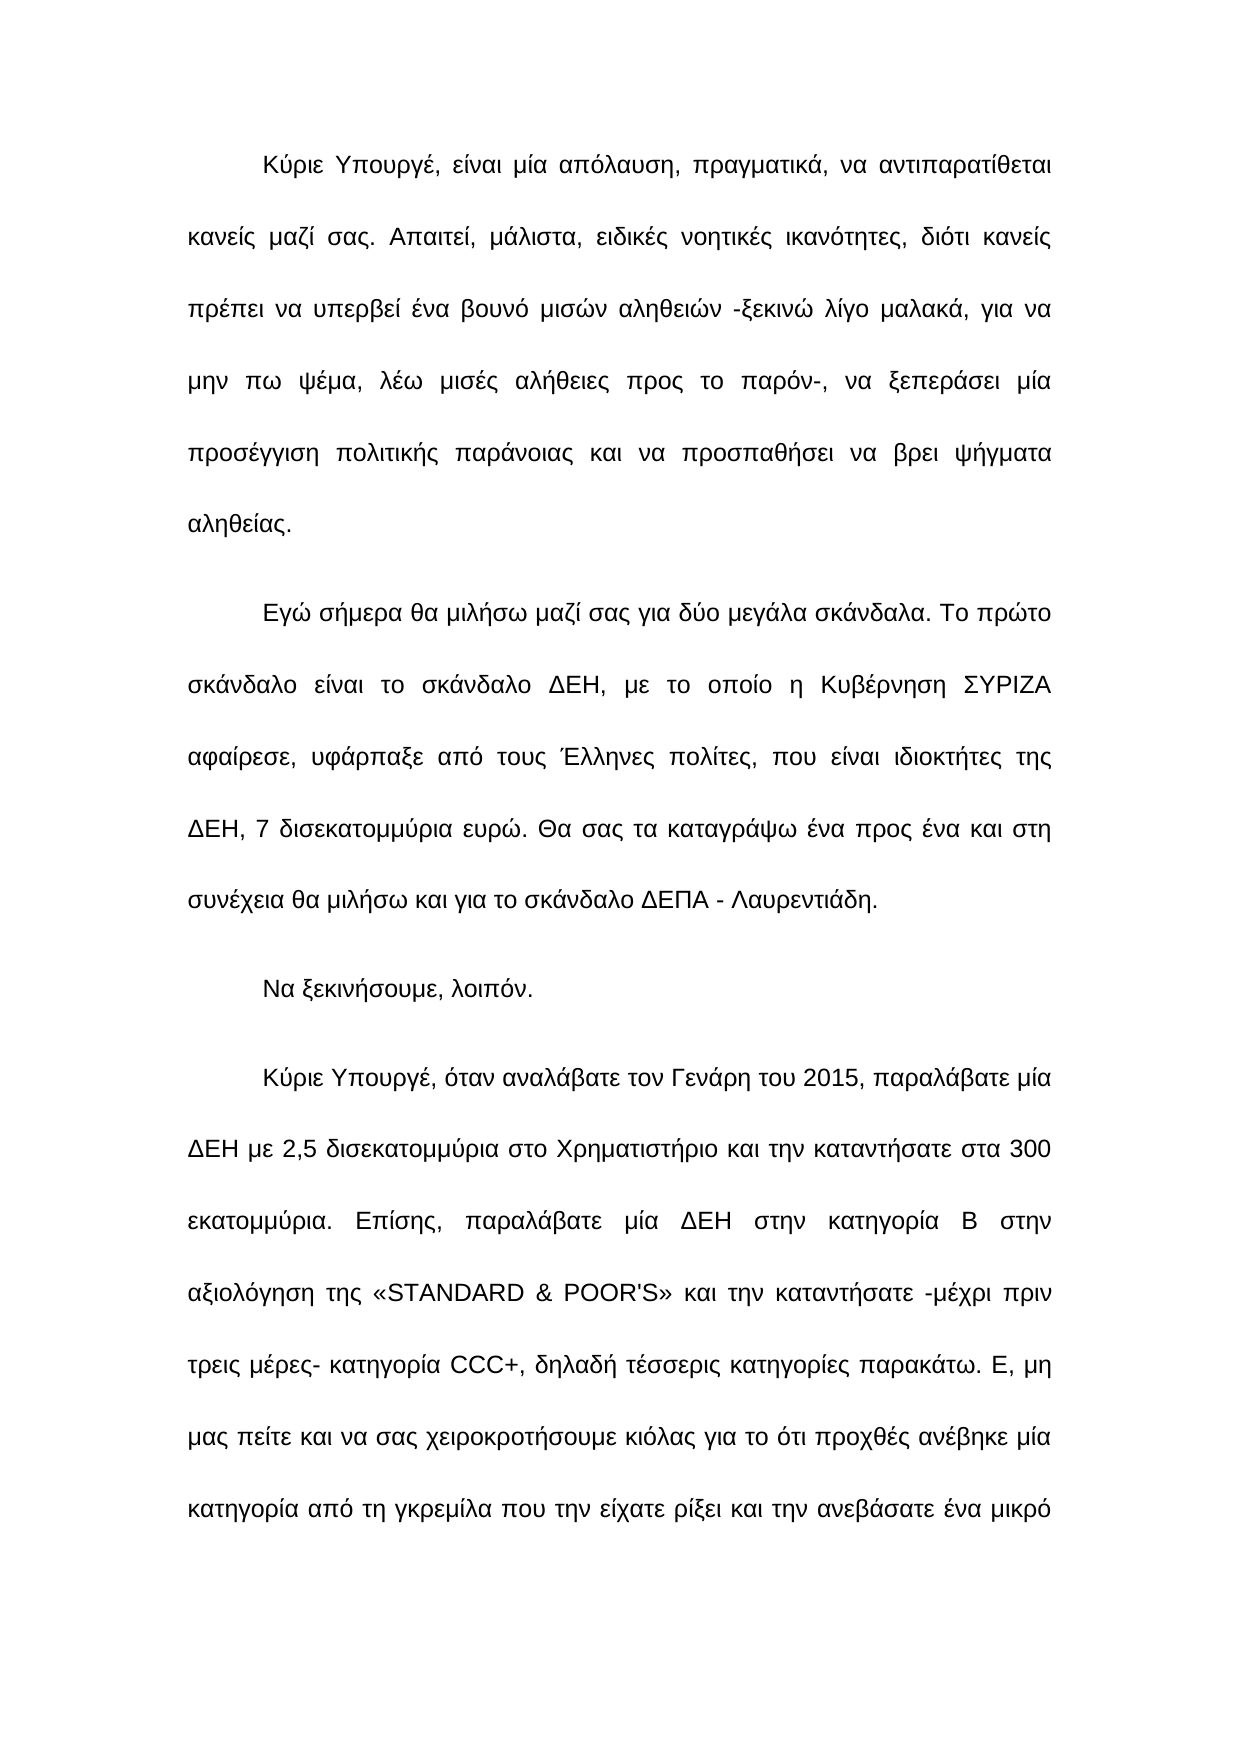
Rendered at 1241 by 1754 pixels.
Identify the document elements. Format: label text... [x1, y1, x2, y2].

text Να ξεκινήσουμε, λοιπόν. [187, 974, 1053, 1003]
text Εγώ σήμερα θα μιλήσω μαζί σας για δύο μεγάλα σκάνδαλα. Το πρώτο σκάνδαλο είναι το σκάνδαλο ΔΕΗ, με το οποίο η Κυβέρνηση ΣΥΡΙΖΑ αφαίρεσε, υφάρπαξε από τους Έλληνες πολίτες, που είναι ιδιοκτήτες της ΔΕΗ, 7 δισεκατομμύρια ευρώ. Θα σας τα καταγράψω ένα προς ένα και στη συνέχεια θα μιλήσω και για το σκάνδαλο ΔΕΠΑ - Λαυρεντιάδη. [187, 598, 1053, 914]
text Κύριε Υπουργέ, είναι μία απόλαυση, πραγματικά, να αντιπαρατίθεται κανείς μαζί σας. Απαιτεί, μάλιστα, ειδικές νοητικές ικανότητες, διότι κανείς πρέπει να υπερβεί ένα βουνό μισών αληθειών -ξεκινώ λίγο μαλακά, για να μην πω ψέμα, λέω μισές αλήθειες προς το παρόν-, να ξεπεράσει μία προσέγγιση πολιτικής παράνοιας και να προσπαθήσει να βρει ψήγματα αληθείας. [187, 150, 1053, 538]
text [187, 1062, 1053, 1522]
